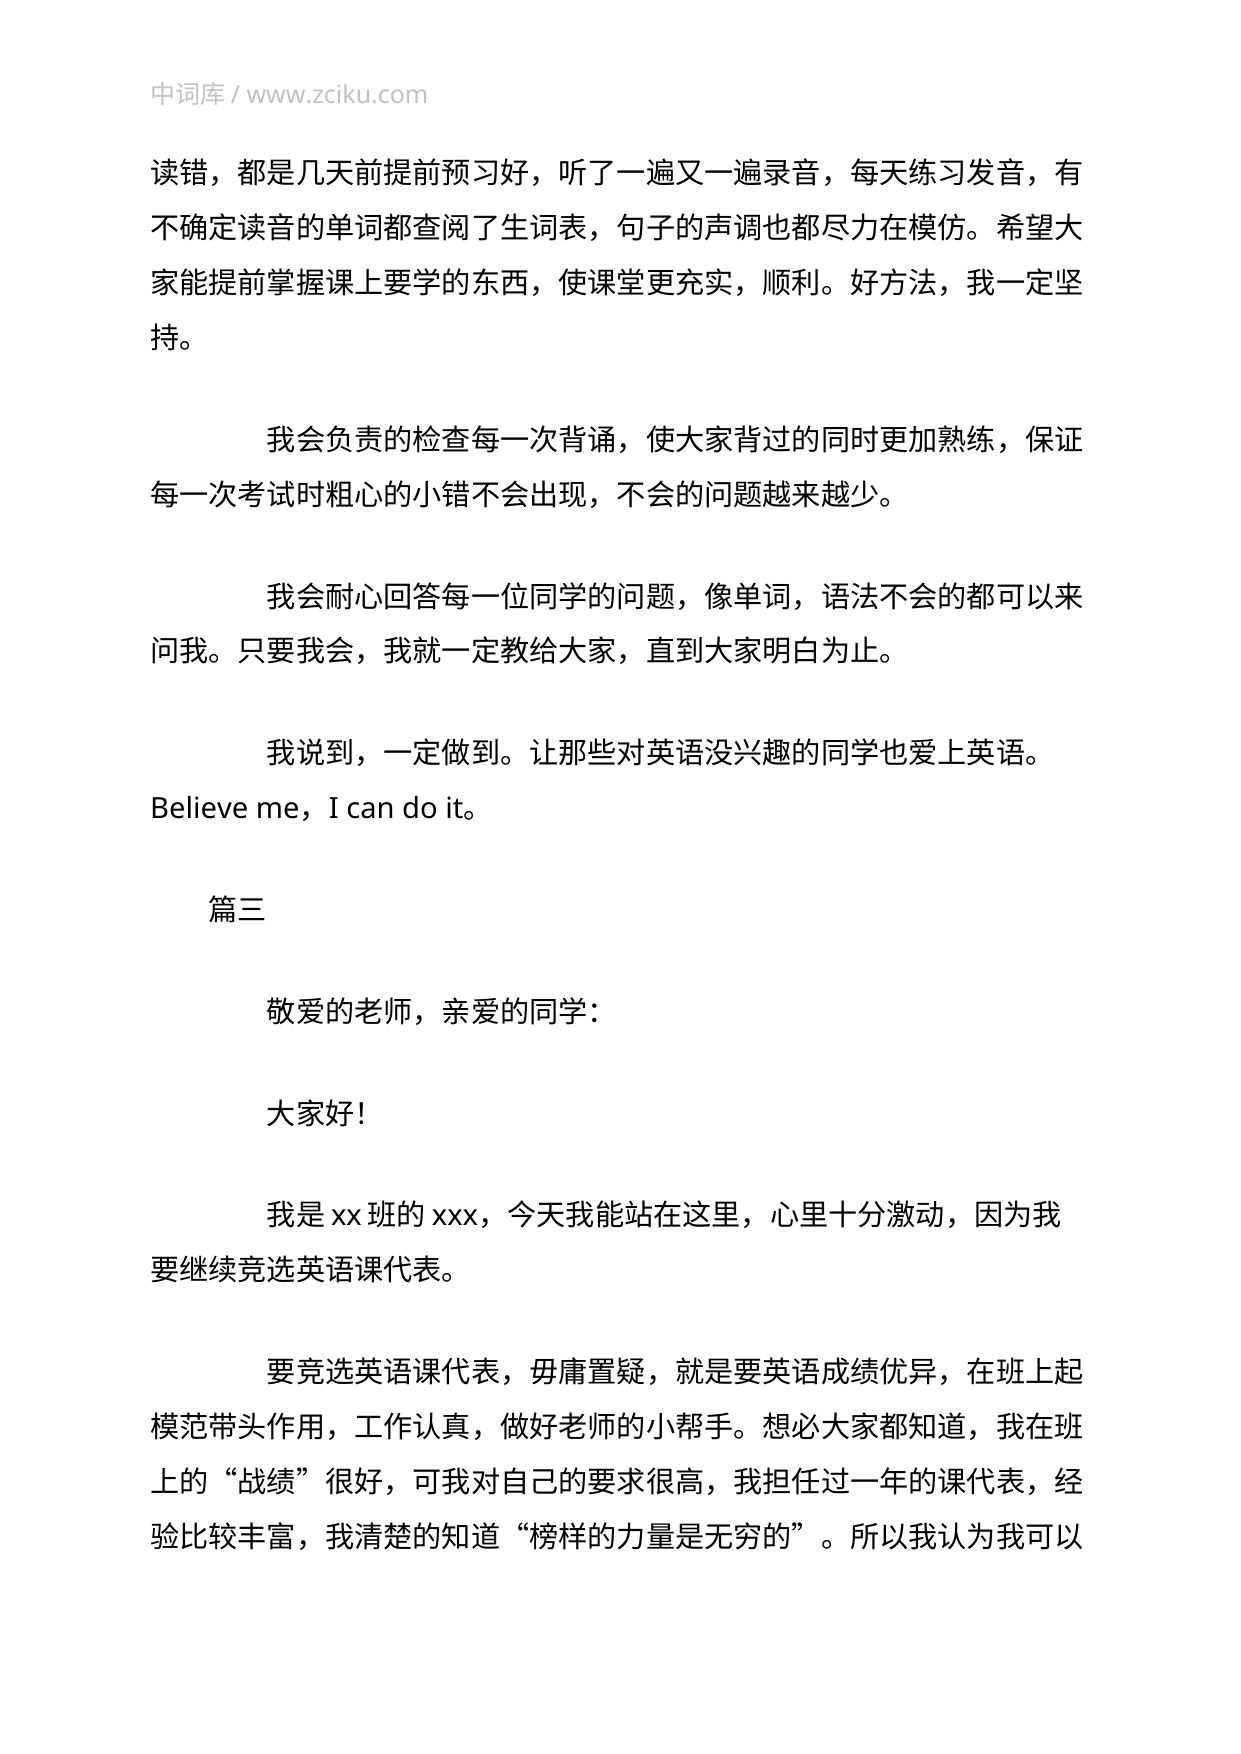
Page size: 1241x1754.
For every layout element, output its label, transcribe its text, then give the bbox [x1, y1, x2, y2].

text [150, 150, 1090, 357]
text 大家好！ [150, 1090, 1090, 1132]
text 我是xx班的xxx，今天我能站在这里，心里十分激动，因为我要继续竞选英语课代表。 [150, 1192, 1090, 1289]
text 敬爱的老师，亲爱的同学： [150, 988, 1090, 1031]
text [150, 1349, 1090, 1556]
text 我会耐心回答每一位同学的问题，像单词，语法不会的都可以来问我。只要我会，我就一定教给大家，直到大家明白为止。 [150, 573, 1090, 670]
text 篇三 [150, 887, 1090, 929]
text 我说到，一定做到。让那些对英语没兴趣的同学也爱上英语。Believe me，I can do it。 [150, 730, 1090, 827]
text 我会负责的检查每一次背诵，使大家背过的同时更加熟练，保证每一次考试时粗心的小错不会出现，不会的问题越来越少。 [150, 416, 1090, 514]
